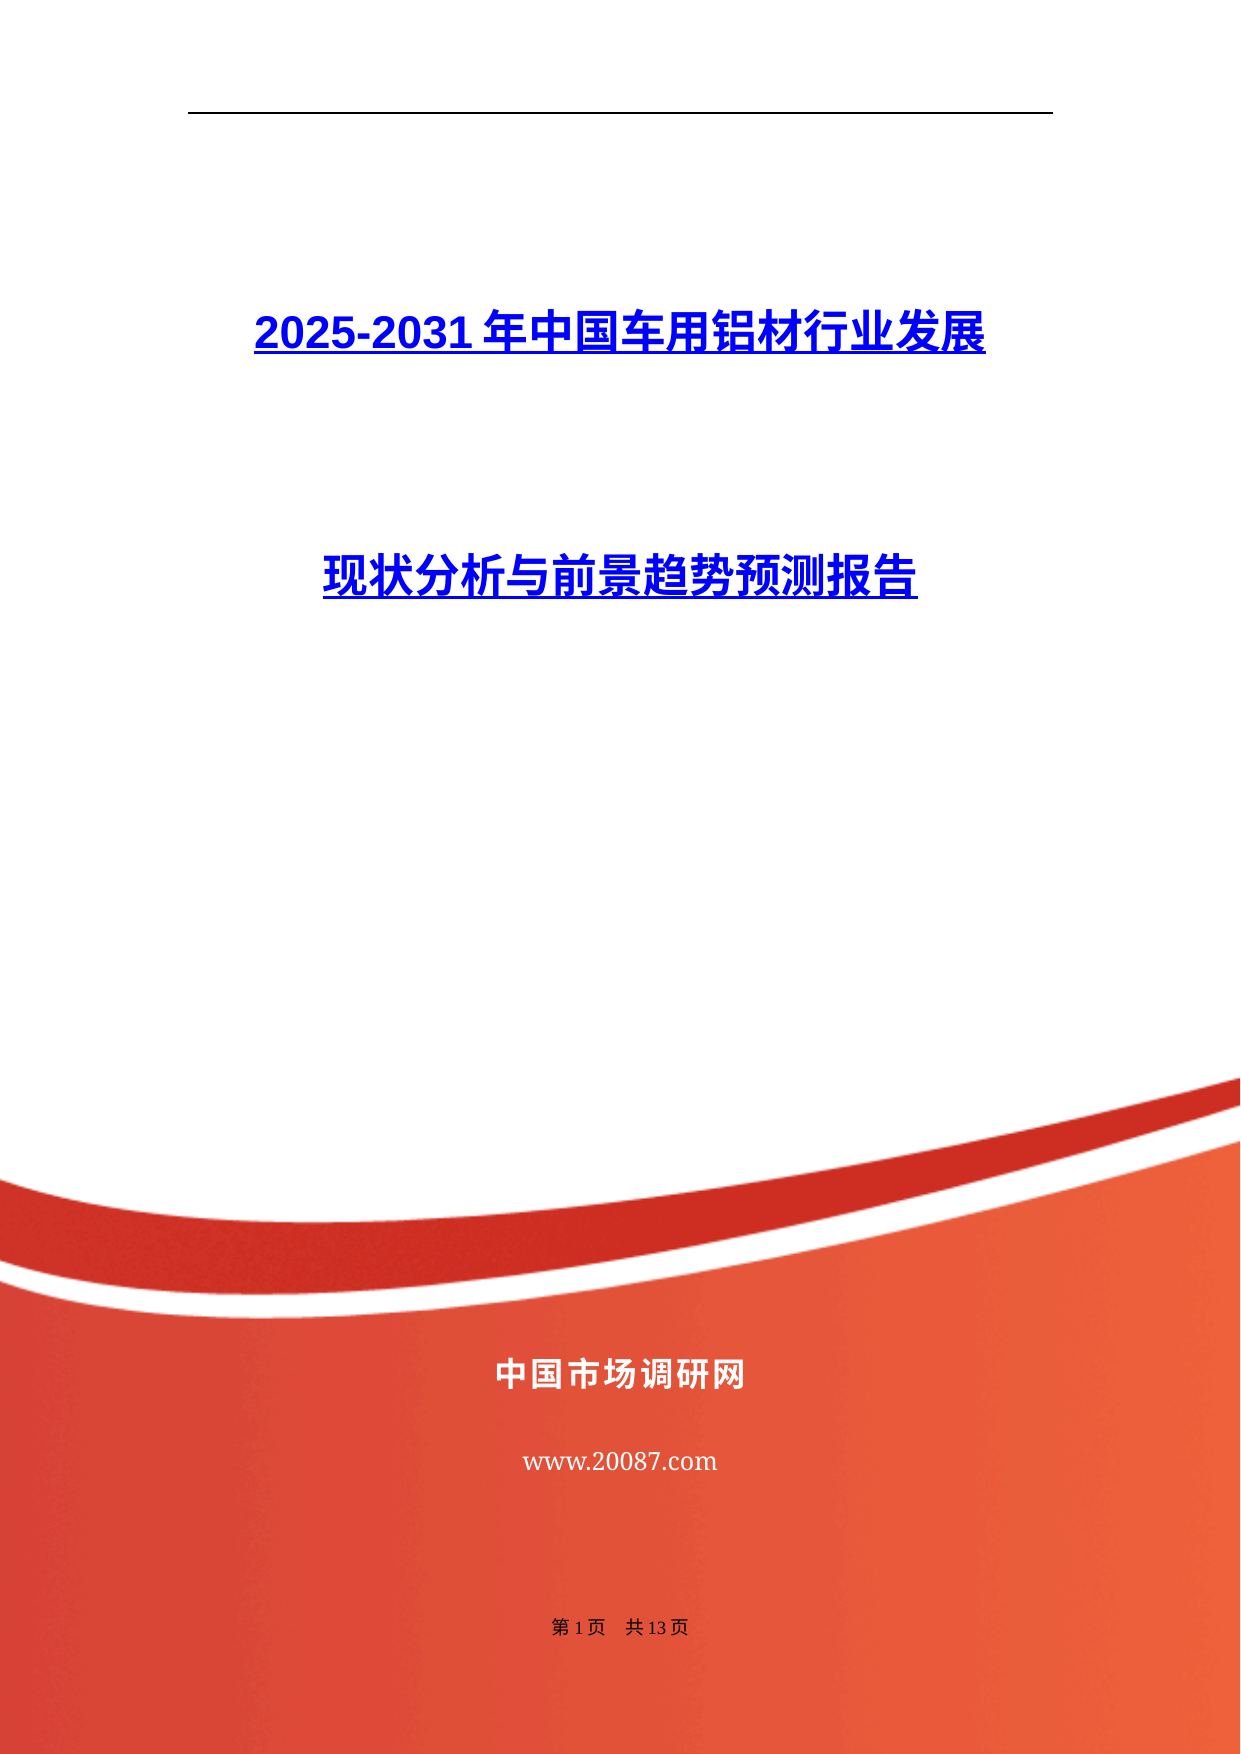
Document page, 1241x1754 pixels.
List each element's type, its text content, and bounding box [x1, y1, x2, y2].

subtitle 中国市场调研网 [187, 1339, 1053, 1404]
picture [0, 1006, 1241, 1754]
text www.20087.com [187, 1428, 1053, 1493]
table_header 2025-2031年中国车用铝材行业发展现状分析与前景趋势预测报告 [188, 207, 1053, 773]
